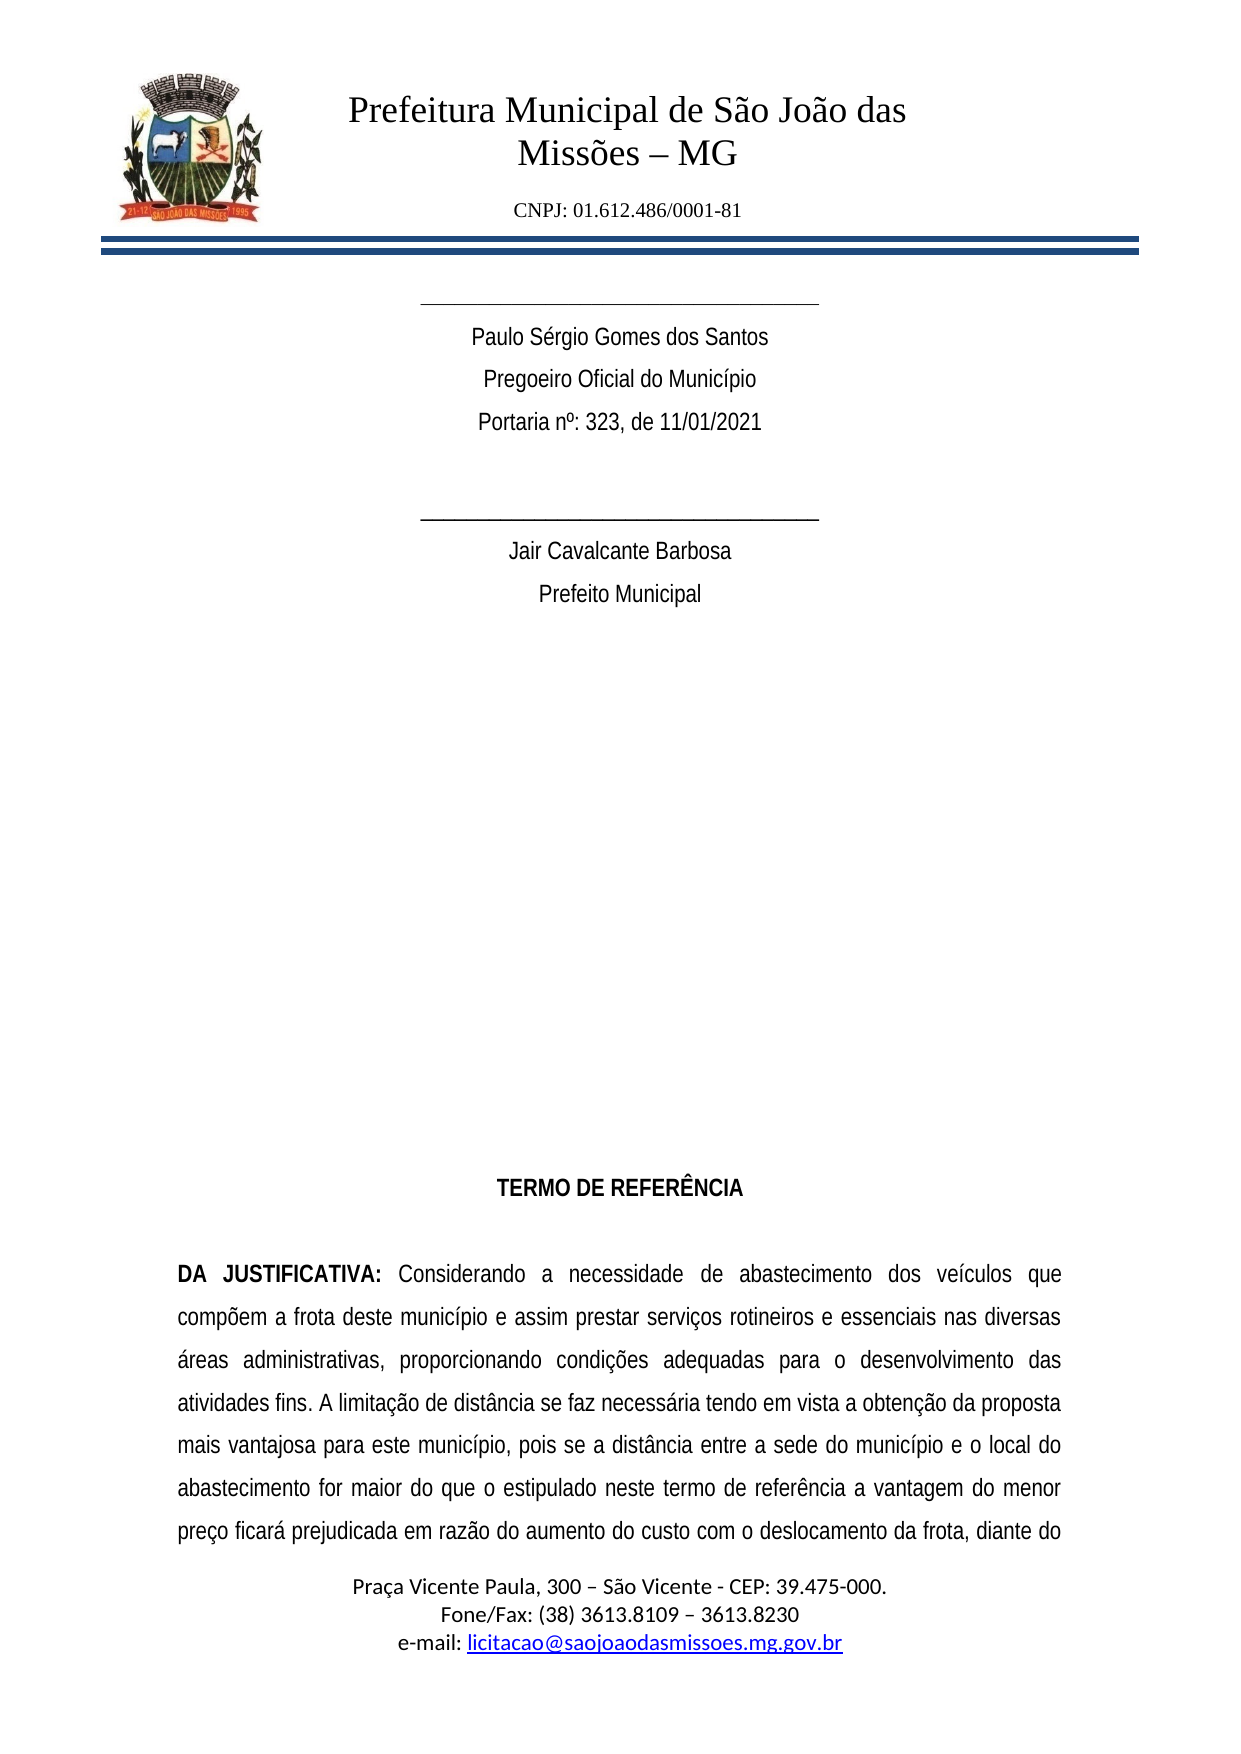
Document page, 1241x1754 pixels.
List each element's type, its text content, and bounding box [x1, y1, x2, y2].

text Pregoeiro Oficial do Município [177, 364, 1063, 393]
text Portaria nº: 323, de 11/01/2021 [177, 407, 1063, 436]
text ___________________________________ [177, 279, 1063, 307]
text TERMO DE REFERÊNCIA [177, 1173, 1063, 1202]
text Prefeito Municipal [177, 579, 1063, 608]
picture [112, 73, 264, 227]
text ___________________________________ [177, 493, 1063, 522]
text Paulo Sérgio Gomes dos Santos [177, 322, 1063, 350]
text Jair Cavalcante Barbosa [177, 536, 1063, 565]
